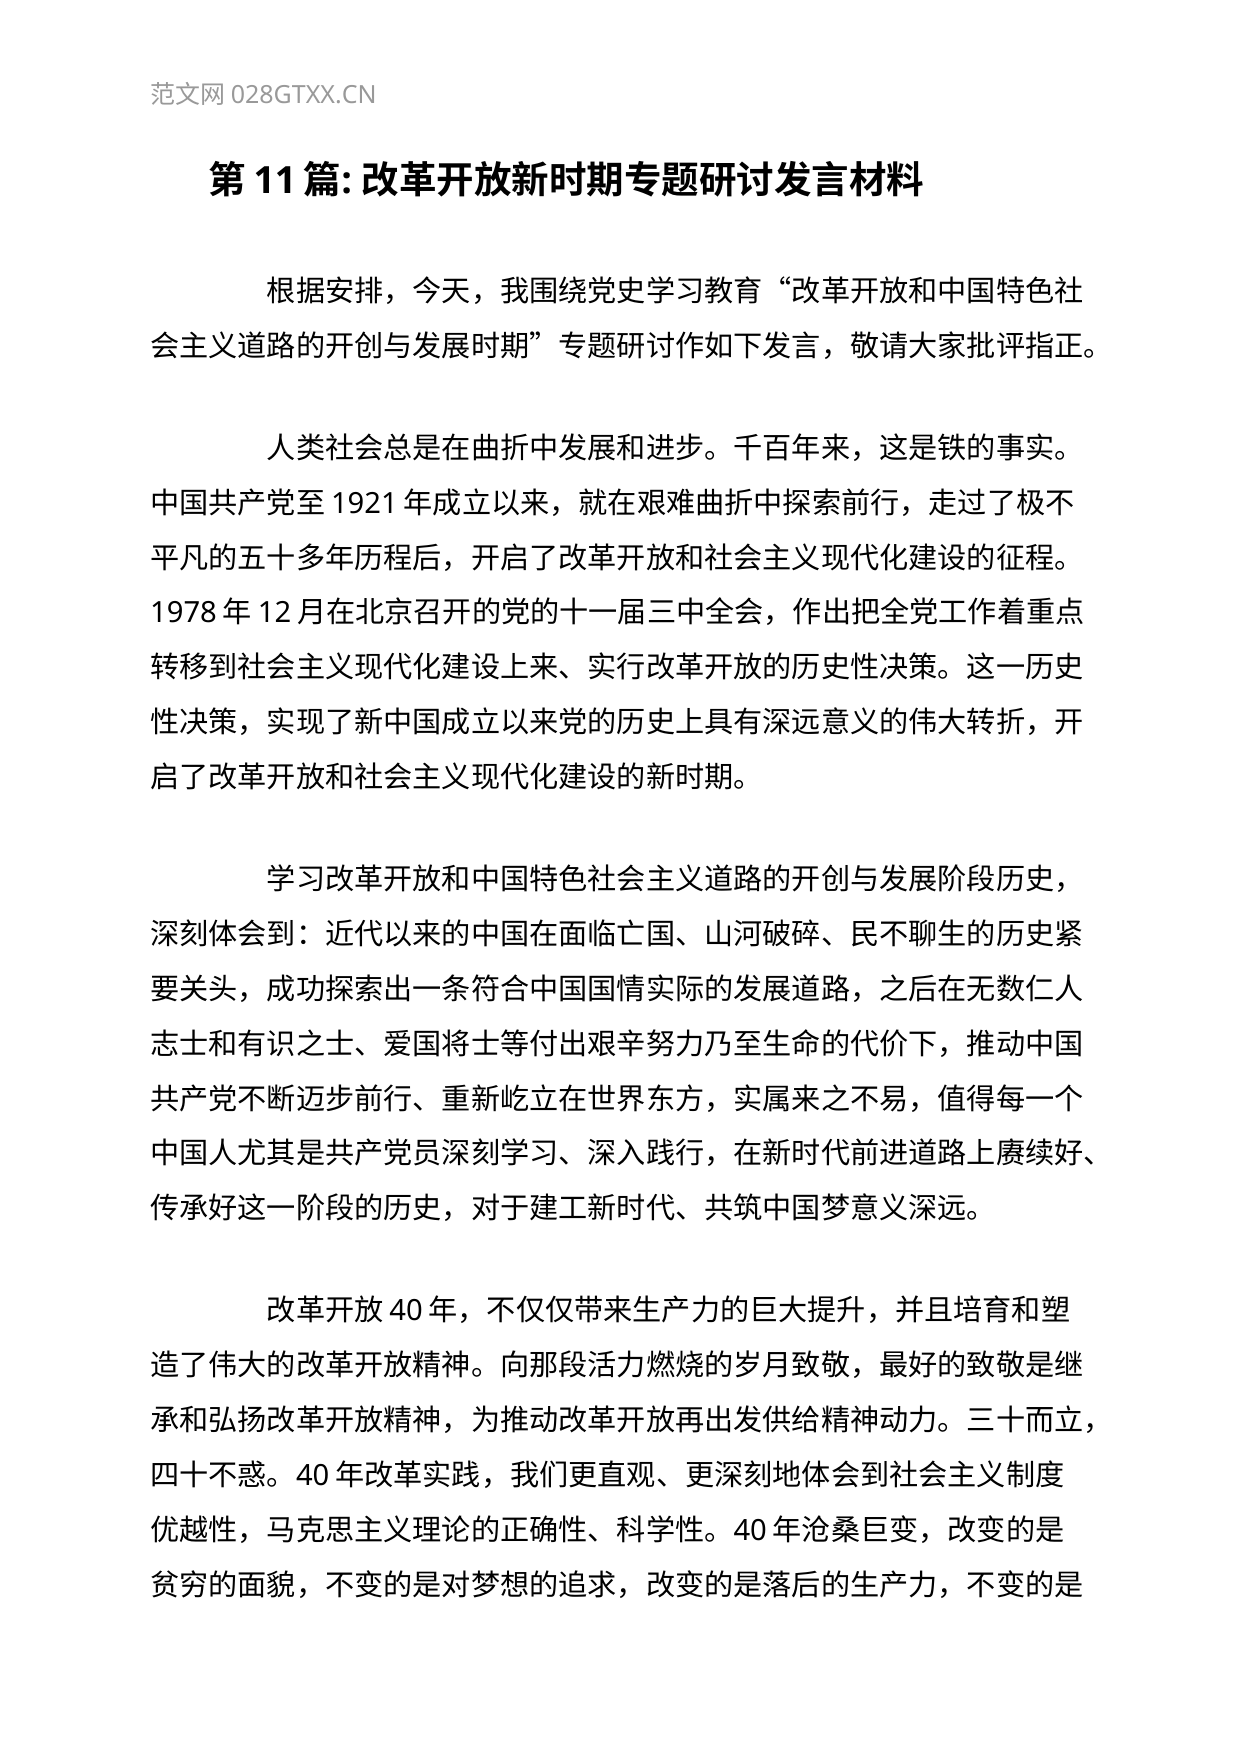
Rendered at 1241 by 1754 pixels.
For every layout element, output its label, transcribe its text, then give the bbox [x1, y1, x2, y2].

text 第11篇: 改革开放新时期专题研讨发言材料 [150, 150, 1090, 204]
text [150, 1287, 1090, 1604]
text 根据安排，今天，我围绕党史学习教育“改革开放和中国特色社会主义道路的开创与发展时期”专题研讨作如下发言，敬请大家批评指正。 [150, 268, 1090, 365]
text 人类社会总是在曲折中发展和进步。千百年来，这是铁的事实。中国共产党至1921年成立以来，就在艰难曲折中探索前行，走过了极不平凡的五十多年历程后，开启了改革开放和社会主义现代化建设的征程。1978年12月在北京召开的党的十一届三中全会，作出把全党工作着重点转移到社会主义现代化建设上来、实行改革开放的历史性决策。这一历史性决策，实现了新中国成立以来党的历史上具有深远意义的伟大转折，开启了改革开放和社会主义现代化建设的新时期。 [150, 424, 1090, 796]
text 学习改革开放和中国特色社会主义道路的开创与发展阶段历史，深刻体会到：近代以来的中国在面临亡国、山河破碎、民不聊生的历史紧要关头，成功探索出一条符合中国国情实际的发展道路，之后在无数仁人志士和有识之士、爱国将士等付出艰辛努力乃至生命的代价下，推动中国共产党不断迈步前行、重新屹立在世界东方，实属来之不易，值得每一个中国人尤其是共产党员深刻学习、深入践行，在新时代前进道路上赓续好、传承好这一阶段的历史，对于建工新时代、共筑中国梦意义深远。 [150, 856, 1090, 1227]
